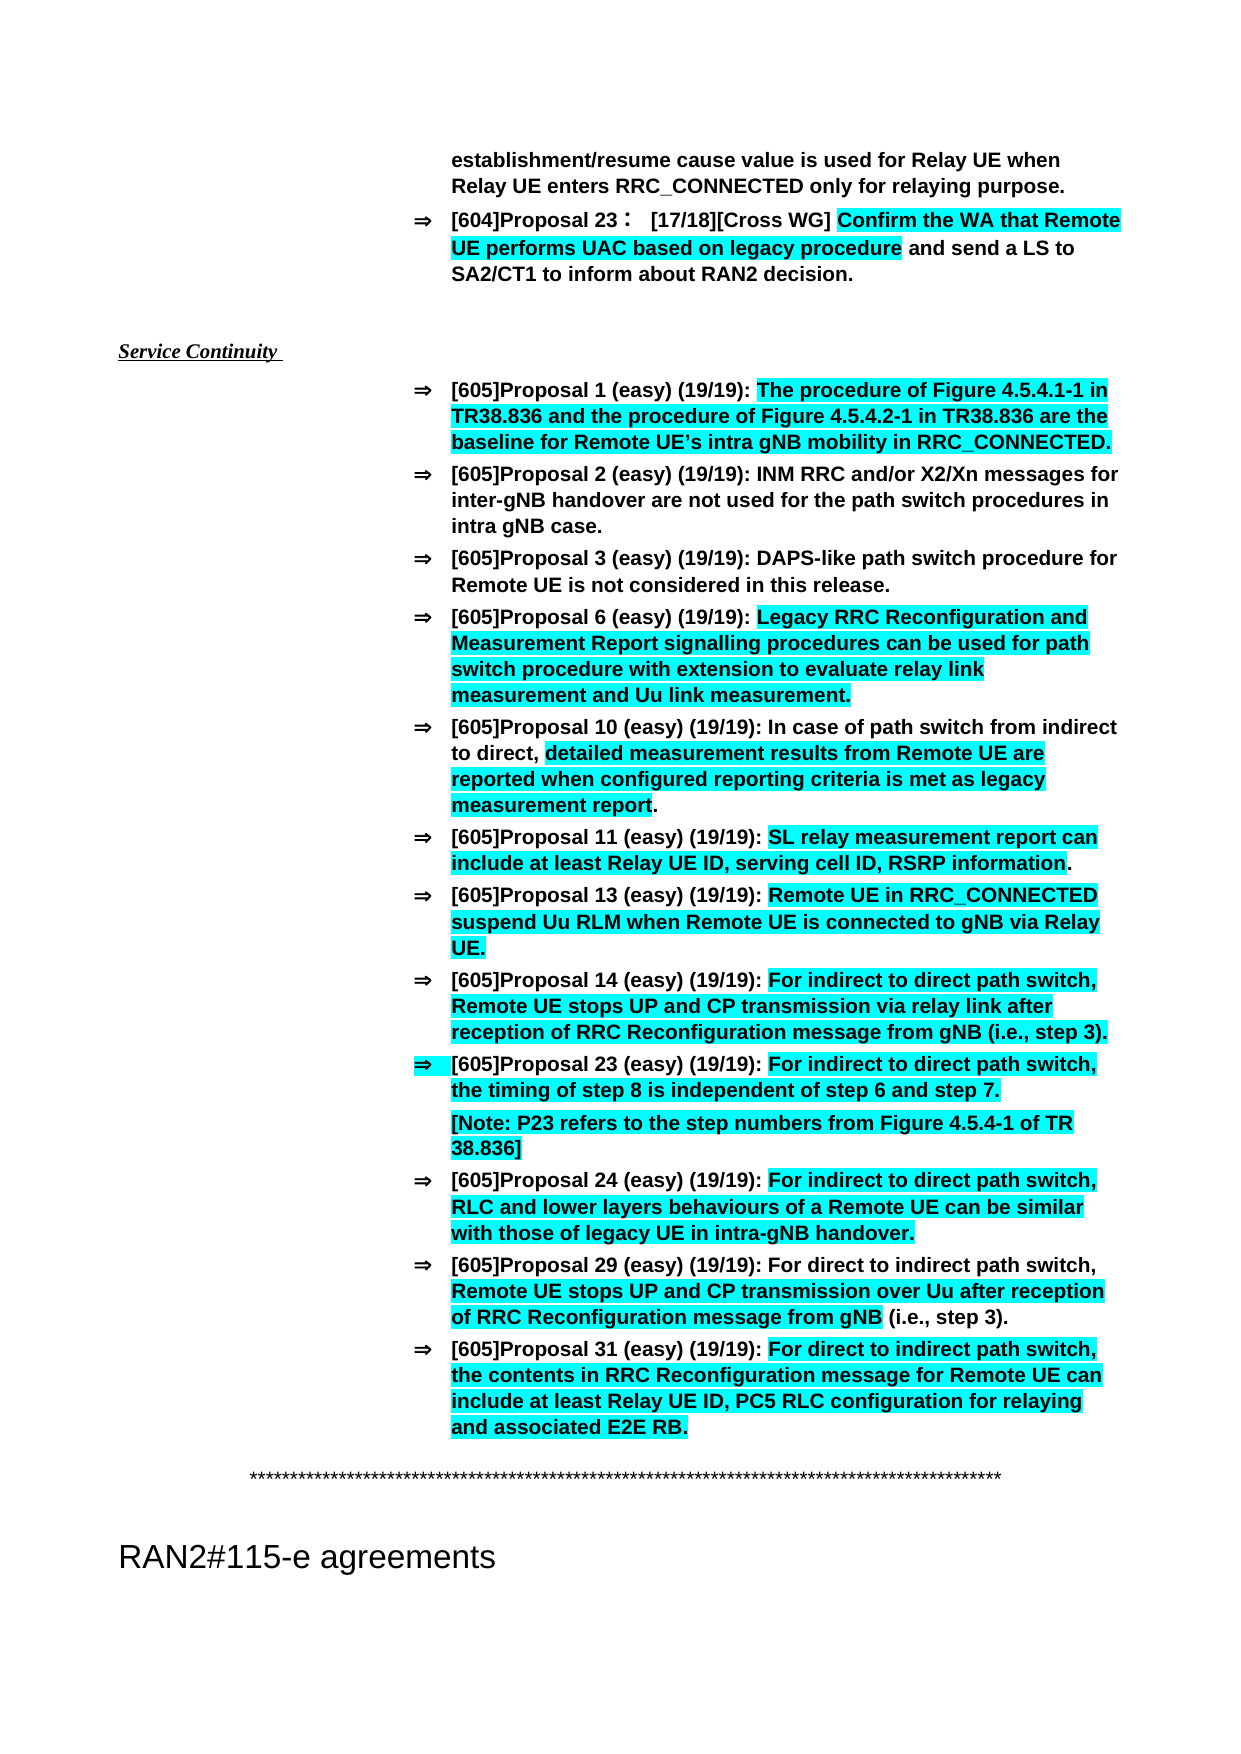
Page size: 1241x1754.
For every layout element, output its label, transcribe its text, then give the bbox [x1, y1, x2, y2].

text [605]Proposal 2 (easy) (19/19): INM RRC and/or X2/Xn messages for inter-gNB handover are not used for the path switch procedures in intra gNB case. [413, 462, 1122, 538]
text [605]Proposal 14 (easy) (19/19): For indirect to direct path switch, Remote UE stops UP and CP transmission via relay link after reception of RRC Reconfiguration message from gNB (i.e., step 3). [413, 968, 1122, 1044]
text [605]Proposal 6 (easy) (19/19): Legacy RRC Reconfiguration and Measurement Report signalling procedures can be used for path switch procedure with extension to evaluate relay link measurement and Uu link measurement. [413, 605, 1122, 707]
text [605]Proposal 3 (easy) (19/19): DAPS-like path switch procedure for Remote UE is not considered in this release. [413, 546, 1122, 597]
text [604]Proposal 23： [17/18][Cross WG] Confirm the WA that Remote UE performs UAC based on legacy procedure and send a LS to SA2/CT1 to inform about RAN2 decision. [413, 206, 1122, 286]
text [605]Proposal 24 (easy) (19/19): For indirect to direct path switch, RLC and lower layers behaviours of a Remote UE can be similar with those of legacy UE in intra-gNB handover. [413, 1168, 1122, 1244]
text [413, 148, 1122, 197]
text [605]Proposal 10 (easy) (19/19): In case of path switch from indirect to direct, detailed measurement results from Remote UE are reported when configured reporting criteria is met as legacy measurement report. [413, 715, 1122, 817]
text [605]Proposal 31 (easy) (19/19): For direct to indirect path switch, the contents in RRC Reconfiguration message for Remote UE can include at least Relay UE ID, PC5 RLC configuration for relaying and associated E2E RB. [413, 1337, 1122, 1439]
text [605]Proposal 11 (easy) (19/19): SL relay measurement report can include at least Relay UE ID, serving cell ID, RSRP information. [413, 825, 1122, 875]
text [605]Proposal 29 (easy) (19/19): For direct to indirect path switch, Remote UE stops UP and CP transmission over Uu after reception of RRC Reconfiguration message from gNB (i.e., step 3). [413, 1252, 1122, 1329]
text ********************************************************************************************* [249, 1466, 1122, 1490]
subtitle RAN2#115-e agreements [118, 1537, 1122, 1575]
list Service Continuity [118, 339, 1122, 363]
text [605]Proposal 1 (easy) (19/19): The procedure of Figure 4.5.4.1-1 in TR38.836 and the procedure of Figure 4.5.4.2-1 in TR38.836 are the baseline for Remote UE’s intra gNB mobility in RRC_CONNECTED. [413, 378, 1122, 454]
text [605]Proposal 23 (easy) (19/19): For indirect to direct path switch, the timing of step 8 is independent of step 6 and step 7. [413, 1052, 1122, 1102]
text [605]Proposal 13 (easy) (19/19): Remote UE in RRC_CONNECTED suspend Uu RLM when Remote UE is connected to gNB via Relay UE. [413, 883, 1122, 959]
list [Note: P23 refers to the step numbers from Figure 4.5.4-1 of TR 38.836] [451, 1110, 1122, 1160]
